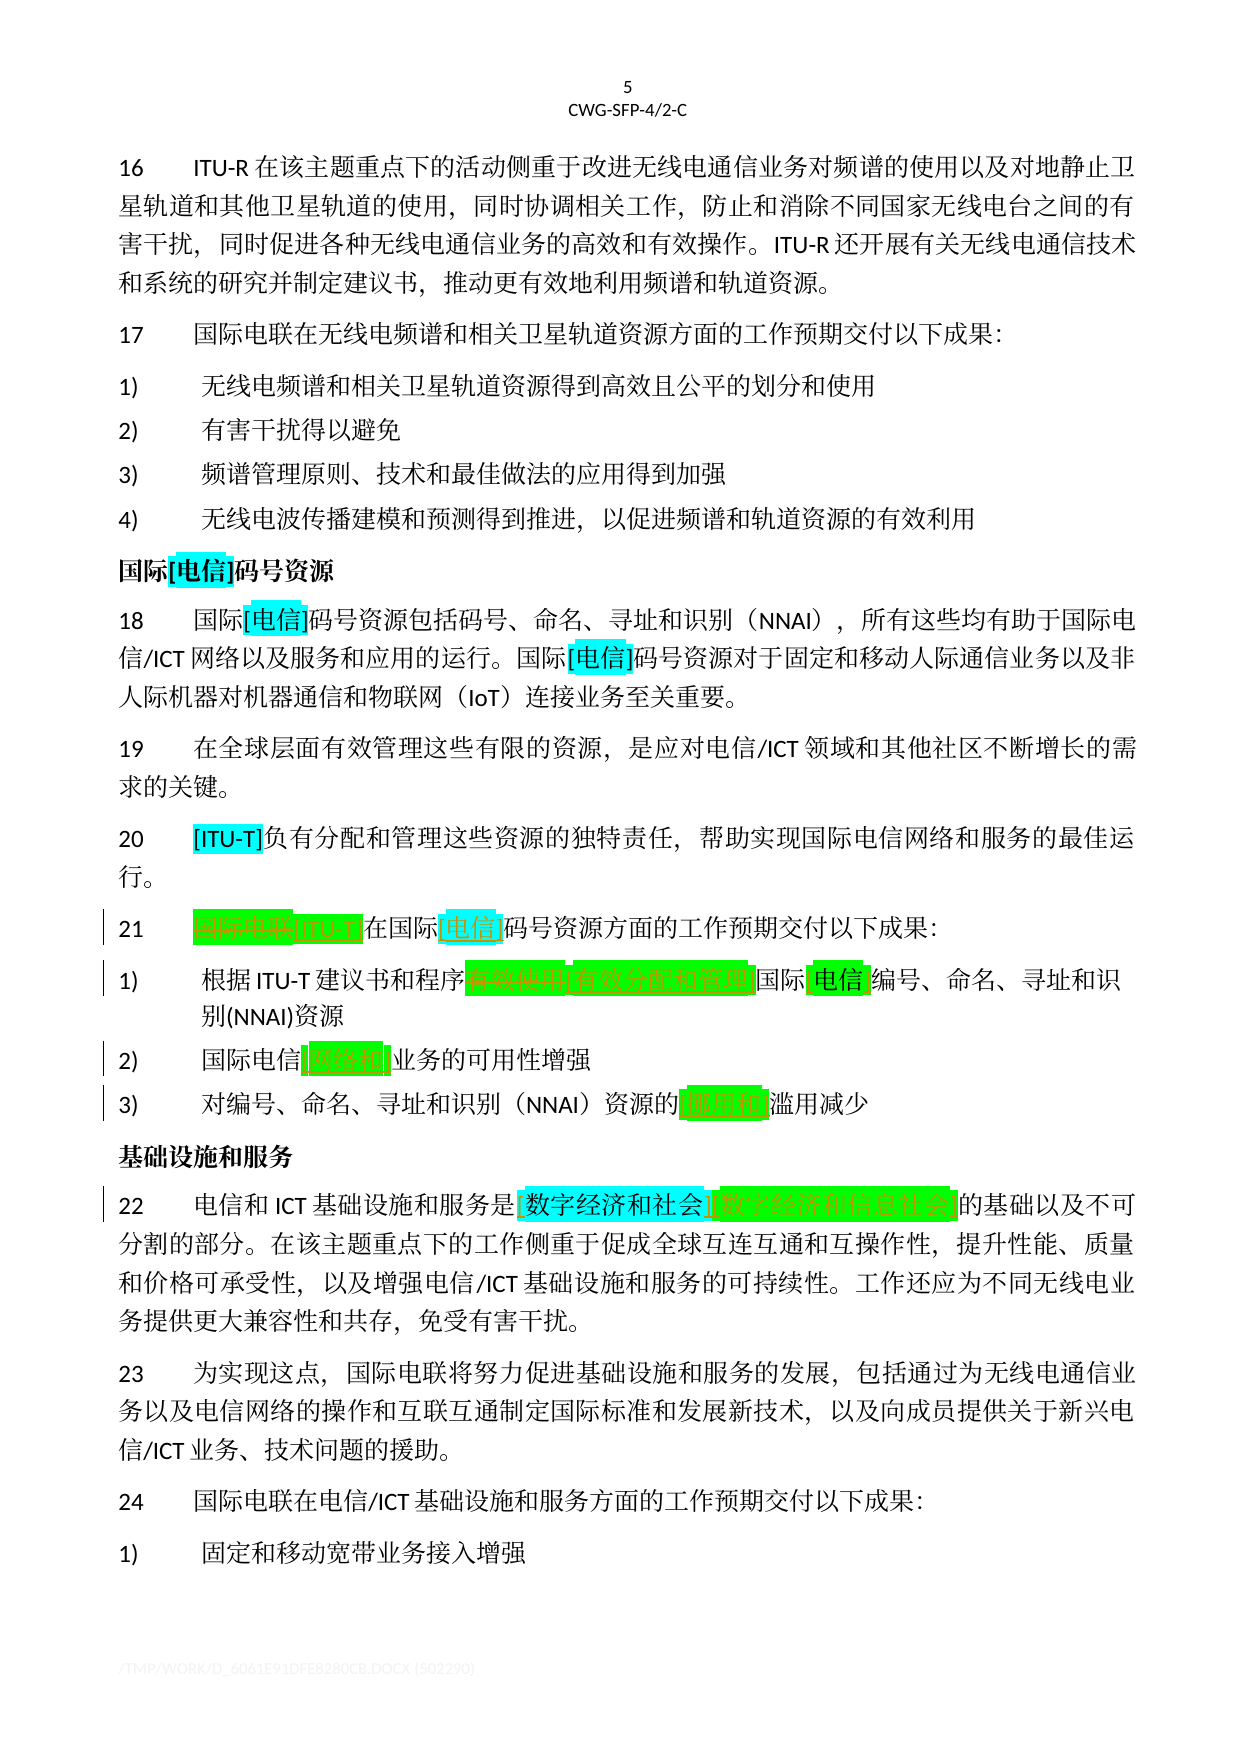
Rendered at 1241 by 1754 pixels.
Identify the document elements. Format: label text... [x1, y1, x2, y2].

text 24 国际电联在电信/ICT基础设施和服务方面的工作预期交付以下成果： [118, 1482, 1137, 1518]
subtitle 基础设施和服务 [118, 1137, 1137, 1173]
subtitle 国际[电信]码号资源 [118, 552, 176, 588]
text 4) 无线电波传播建模和预测得到推进，以促进频谱和轨道资源的有效利用 [118, 499, 1137, 535]
text 19 在全球层面有效管理这些有限的资源，是应对电信/ICT领域和其他社区不断增长的需求的关键。 [118, 729, 1137, 804]
text 21 在国际码号资源方面的工作预期交付以下成果： [118, 909, 193, 945]
text 1) 固定和移动宽带业务接入增强 [118, 1533, 1137, 1569]
text 17 国际电联在无线电频谱和相关卫星轨道资源方面的工作预期交付以下成果： [118, 315, 1137, 351]
text 20 [ITU-T]负有分配和管理这些资源的独特责任，帮助实现国际电信网络和服务的最佳运行。 [118, 819, 1137, 894]
text 1) 根据ITU-T建议书和程序国际电信编号、命名、寻址和识别(NNAI)资源 [118, 960, 1137, 1032]
text 3) 对编号、命名、寻址和识别（NNAI）资源的滥用减少 [118, 1085, 687, 1121]
subtitle 国际[电信]码号资源 [226, 552, 1137, 588]
text 21 在国际码号资源方面的工作预期交付以下成果： [496, 909, 1137, 945]
text 1) 无线电频谱和相关卫星轨道资源得到高效且公平的划分和使用 [118, 366, 1137, 402]
text 2) 有害干扰得以避免 [118, 411, 1137, 447]
text 22 电信和ICT基础设施和服务是数字经济和社会的基础以及不可分割的部分。在该主题重点下的工作侧重于促成全球互连互通和互操作性，提升性能、质量和价格可承受性，以及增强电信/ICT基础设施和服务的可持续性。工作还应为不同无线电业务提供更大兼容性和共存，免受有害干扰。 [118, 1186, 1137, 1338]
text 21 在国际码号资源方面的工作预期交付以下成果： [293, 909, 446, 945]
text 2) 国际电信业务的可用性增强 [118, 1041, 309, 1076]
text 18 国际[电信]码号资源包括码号、命名、寻址和识别（NNAI），所有这些均有助于国际电信/ICT网络以及服务和应用的运行。国际[电信]码号资源对于固定和移动人际通信业务以及非人际机器对机器通信和物联网（IoT）连接业务至关重要。 [118, 600, 1137, 714]
text 16 ITU-R在该主题重点下的活动侧重于改进无线电通信业务对频谱的使用以及对地静止卫星轨道和其他卫星轨道的使用，同时协调相关工作，防止和消除不同国家无线电台之间的有害干扰，同时促进各种无线电通信业务的高效和有效操作。ITU-R还开展有关无线电通信技术和系统的研究并制定建议书，推动更有效地利用频谱和轨道资源。 [118, 148, 1137, 300]
text 2) 国际电信业务的可用性增强 [383, 1041, 1137, 1076]
text 3) 频谱管理原则、技术和最佳做法的应用得到加强 [118, 455, 1137, 491]
text 3) 对编号、命名、寻址和识别（NNAI）资源的滥用减少 [762, 1085, 1137, 1121]
text 23 为实现这点，国际电联将努力促进基础设施和服务的发展，包括通过为无线电通信业务以及电信网络的操作和互联互通制定国际标准和发展新技术，以及向成员提供关于新兴电信/ICT业务、技术问题的援助。 [118, 1353, 1137, 1467]
